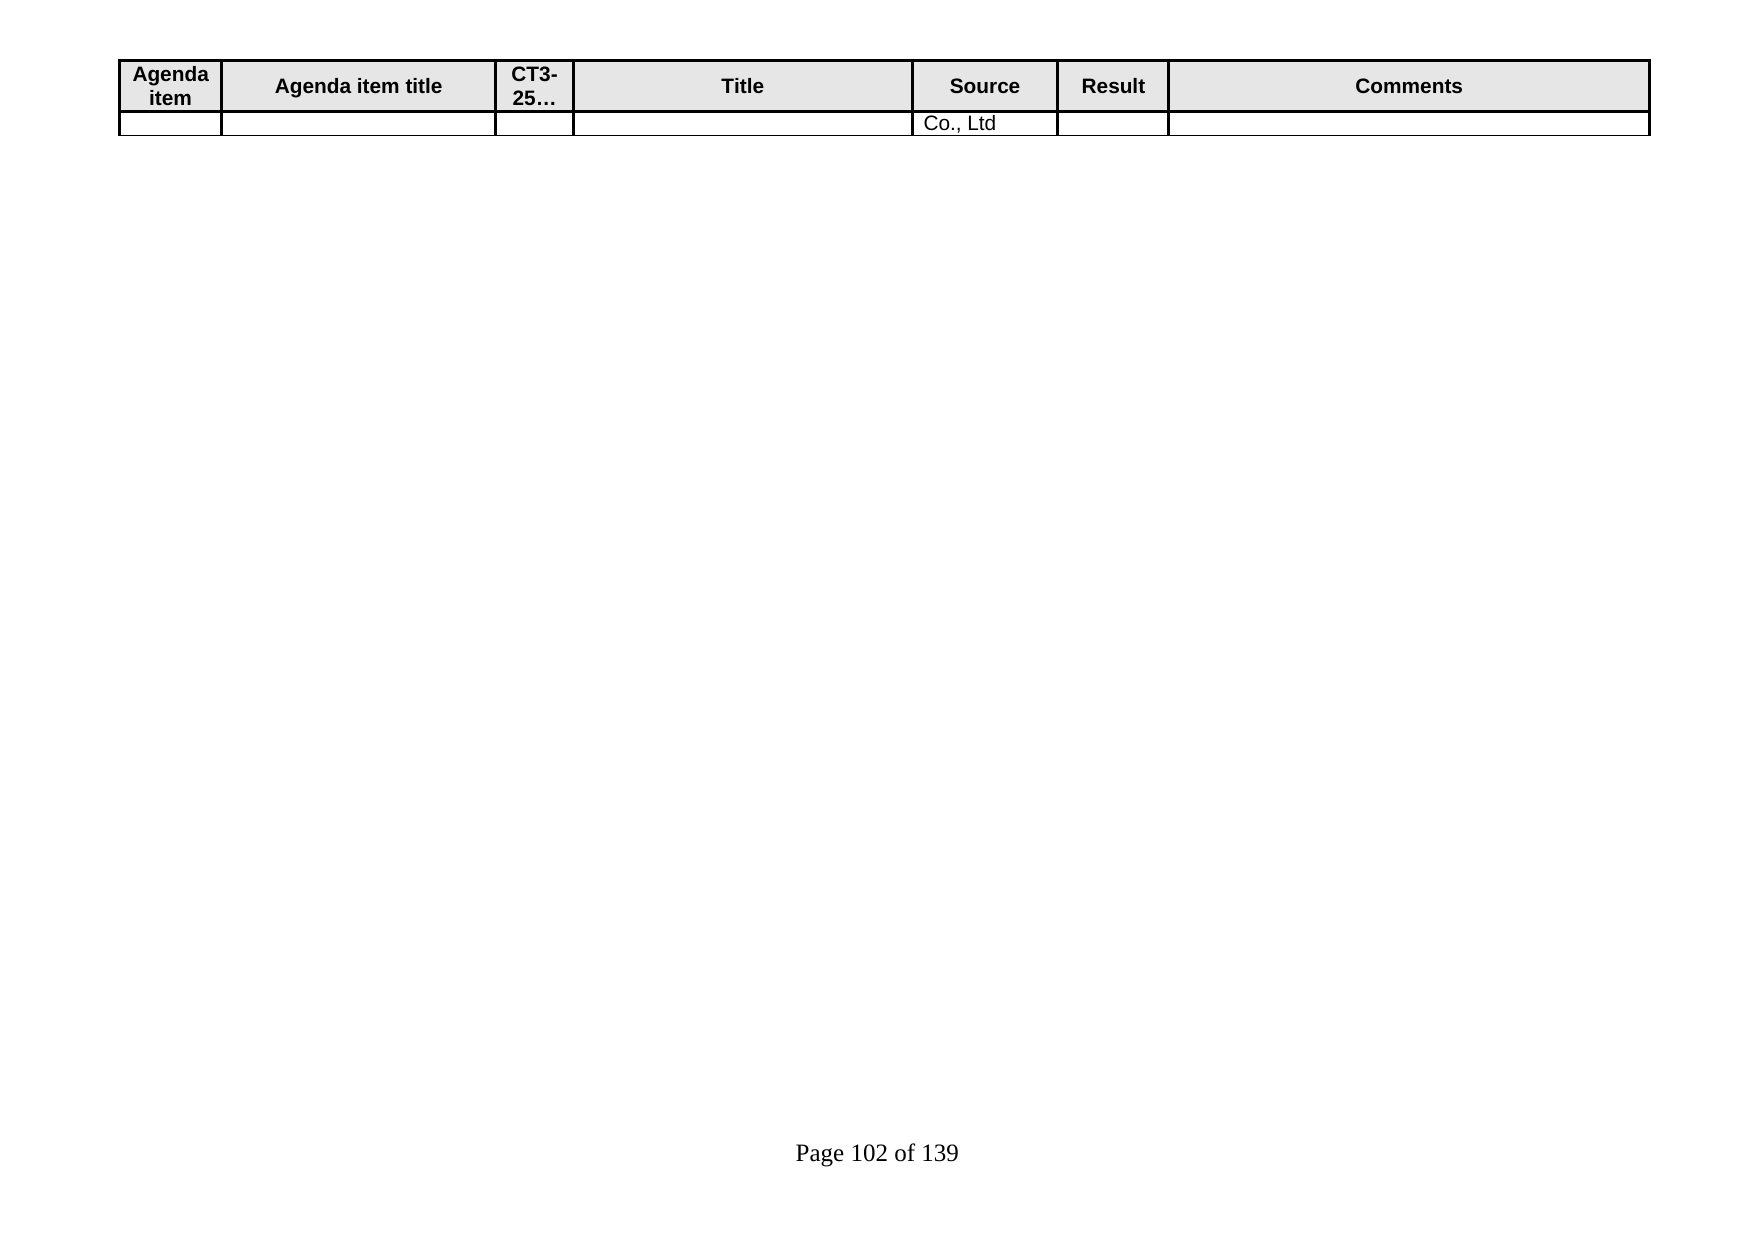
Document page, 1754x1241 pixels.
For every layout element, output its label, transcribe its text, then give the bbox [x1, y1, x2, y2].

table_header Comments [1170, 62, 1648, 110]
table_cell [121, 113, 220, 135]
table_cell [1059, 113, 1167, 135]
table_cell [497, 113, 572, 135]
table_header Title [575, 62, 911, 110]
table_header CT3-25… [497, 62, 572, 110]
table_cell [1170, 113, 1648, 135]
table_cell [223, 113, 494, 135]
table_header Agenda item [121, 62, 220, 110]
table_header Result [1059, 62, 1167, 110]
table_header Agenda item title [223, 62, 494, 110]
table_header Source [914, 62, 1056, 110]
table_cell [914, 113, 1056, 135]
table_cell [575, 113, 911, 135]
